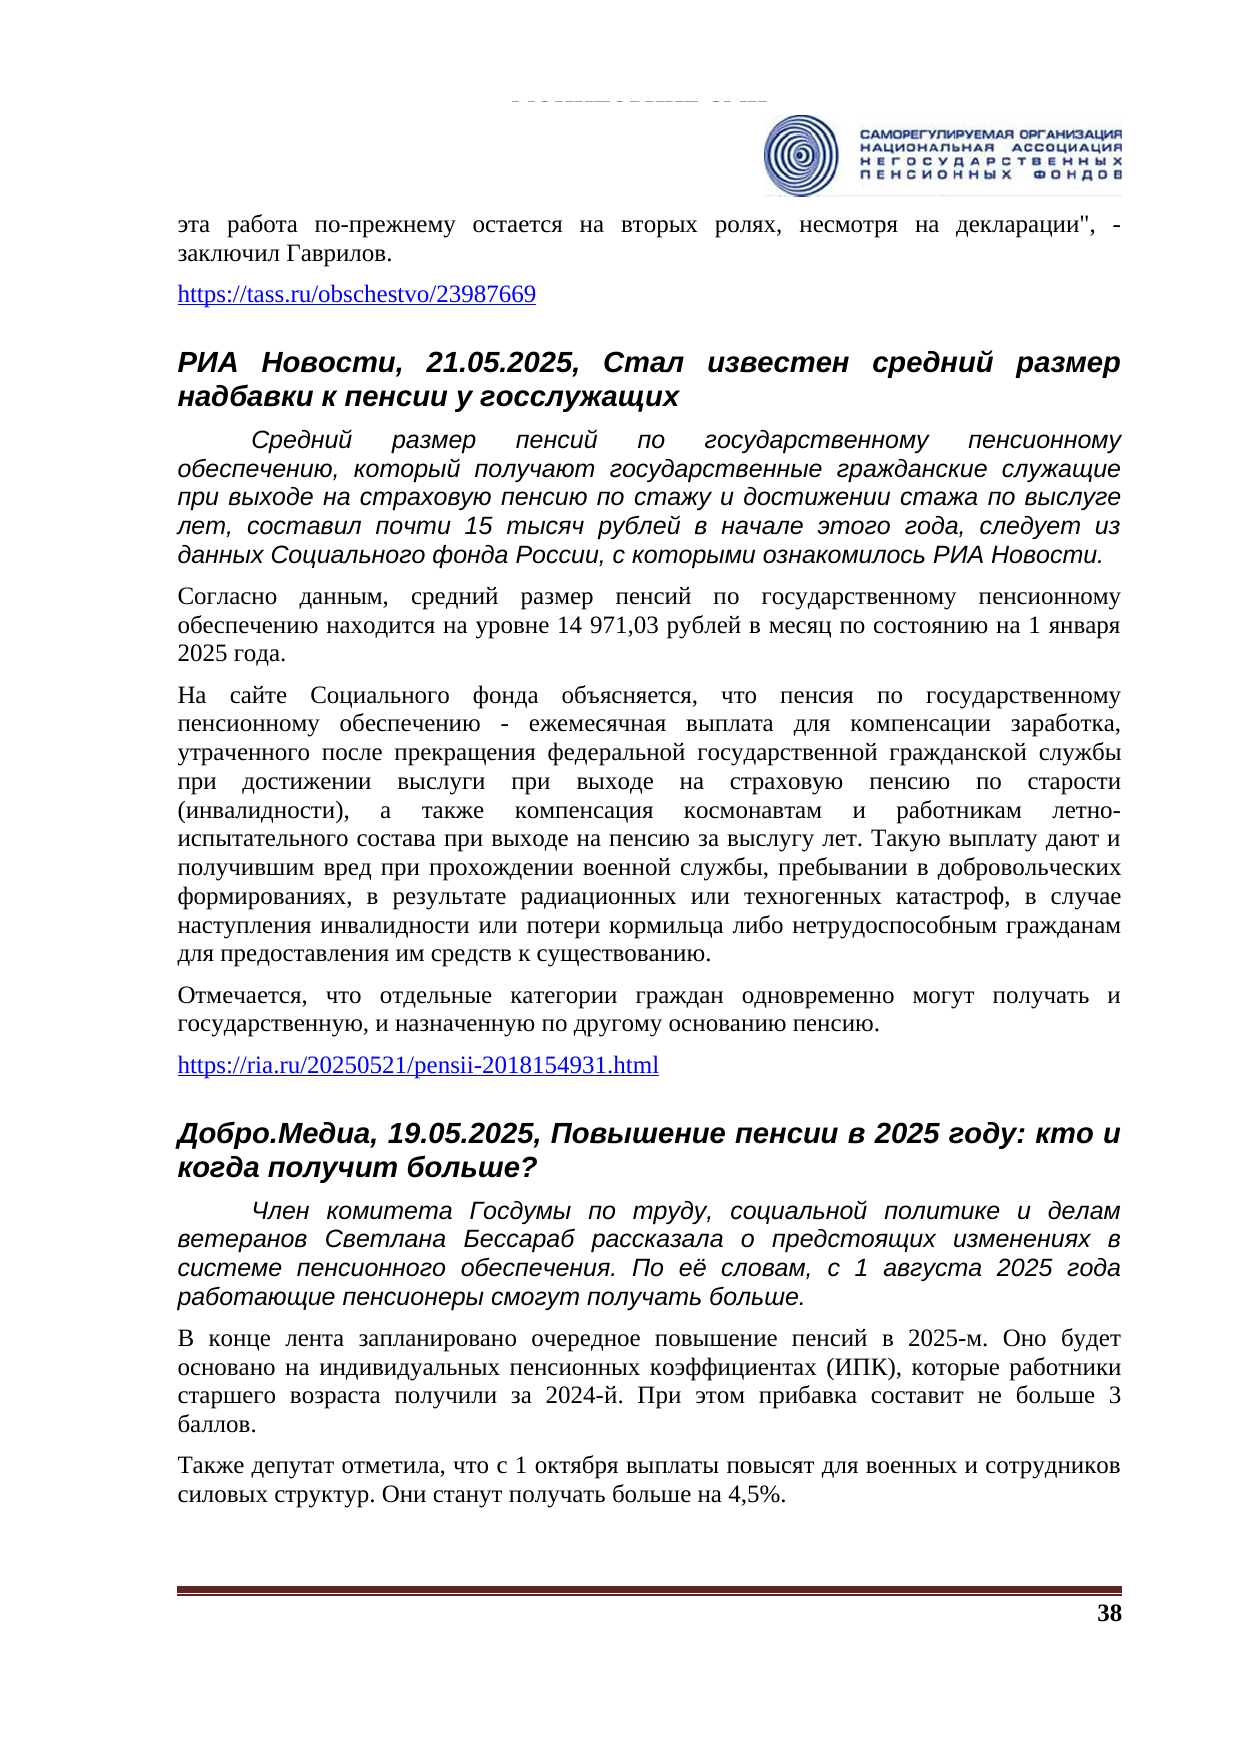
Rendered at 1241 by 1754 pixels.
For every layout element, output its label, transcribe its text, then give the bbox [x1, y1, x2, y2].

subtitle РИА Новости, 21.05.2025, Стал известен средний размер надбавки к пенсии у госслужащих [177, 345, 1122, 412]
text https://ria.ru/20250521/pensii-2018154931.html [177, 1050, 1122, 1078]
subtitle Средний размер пенсий по государственному пенсионному обеспечению, который получают государственные гражданские служащие при выходе на страховую пенсию по стажу и достижении стажа по выслуге лет, составил почти 15 тысяч рублей в начале этого года, следует из данных Социального фонда России, с которыми ознакомилось РИА Новости. [177, 425, 1122, 568]
text Согласно данным, средний размер пенсий по государственному пенсионному обеспечению находится на уровне 14 971,03 рублей в месяц по состоянию на 1 января 2025 года. [177, 581, 1122, 667]
text На сайте Социального фонда объясняется, что пенсия по государственному пенсионному обеспечению - ежемесячная выплата для компенсации заработка, утраченного после прекращения федеральной государственной гражданской службы при достижении выслуги при выходе на страховую пенсию по старости (инвалидности), а также компенсация космонавтам и работникам летно-испытательного состава при выходе на пенсию за выслугу лет. Такую выплату дают и получившим вред при прохождении военной службы, пребывании в добровольческих формированиях, в результате радиационных или техногенных катастроф, в случае наступления инвалидности или потери кормильца либо нетрудоспособным гражданам для предоставления им средств к существованию. [177, 680, 1122, 967]
subtitle Член комитета Госдумы по труду, социальной политике и делам ветеранов Светлана Бессараб рассказала о предстоящих изменениях в системе пенсионного обеспечения. По её словам, с 1 августа 2025 года работающие пенсионеры смогут получать больше. [177, 1196, 1122, 1311]
text https://tass.ru/obschestvo/23987669 [177, 279, 1122, 308]
text Также депутат отметила, что с 1 октября выплаты повысят для военных и сотрудников силовых структур. Они станут получать больше на 4,5%. [177, 1451, 1122, 1508]
text В конце лента запланировано очередное повышение пенсий в 2025-м. Оно будет основано на индивидуальных пенсионных коэффициентах (ИПК), которые работники старшего возраста получили за 2024-й. При этом прибавка составит не больше 3 баллов. [177, 1323, 1122, 1438]
text Отмечается, что отдельные категории граждан одновременно могут получать и государственную, и назначенную по другому основанию пенсию. [177, 980, 1122, 1037]
picture [764, 115, 1122, 197]
subtitle Добро.Медиа, 19.05.2025, Повышение пенсии в 2025 году: кто и когда получит больше? [177, 1116, 1122, 1183]
